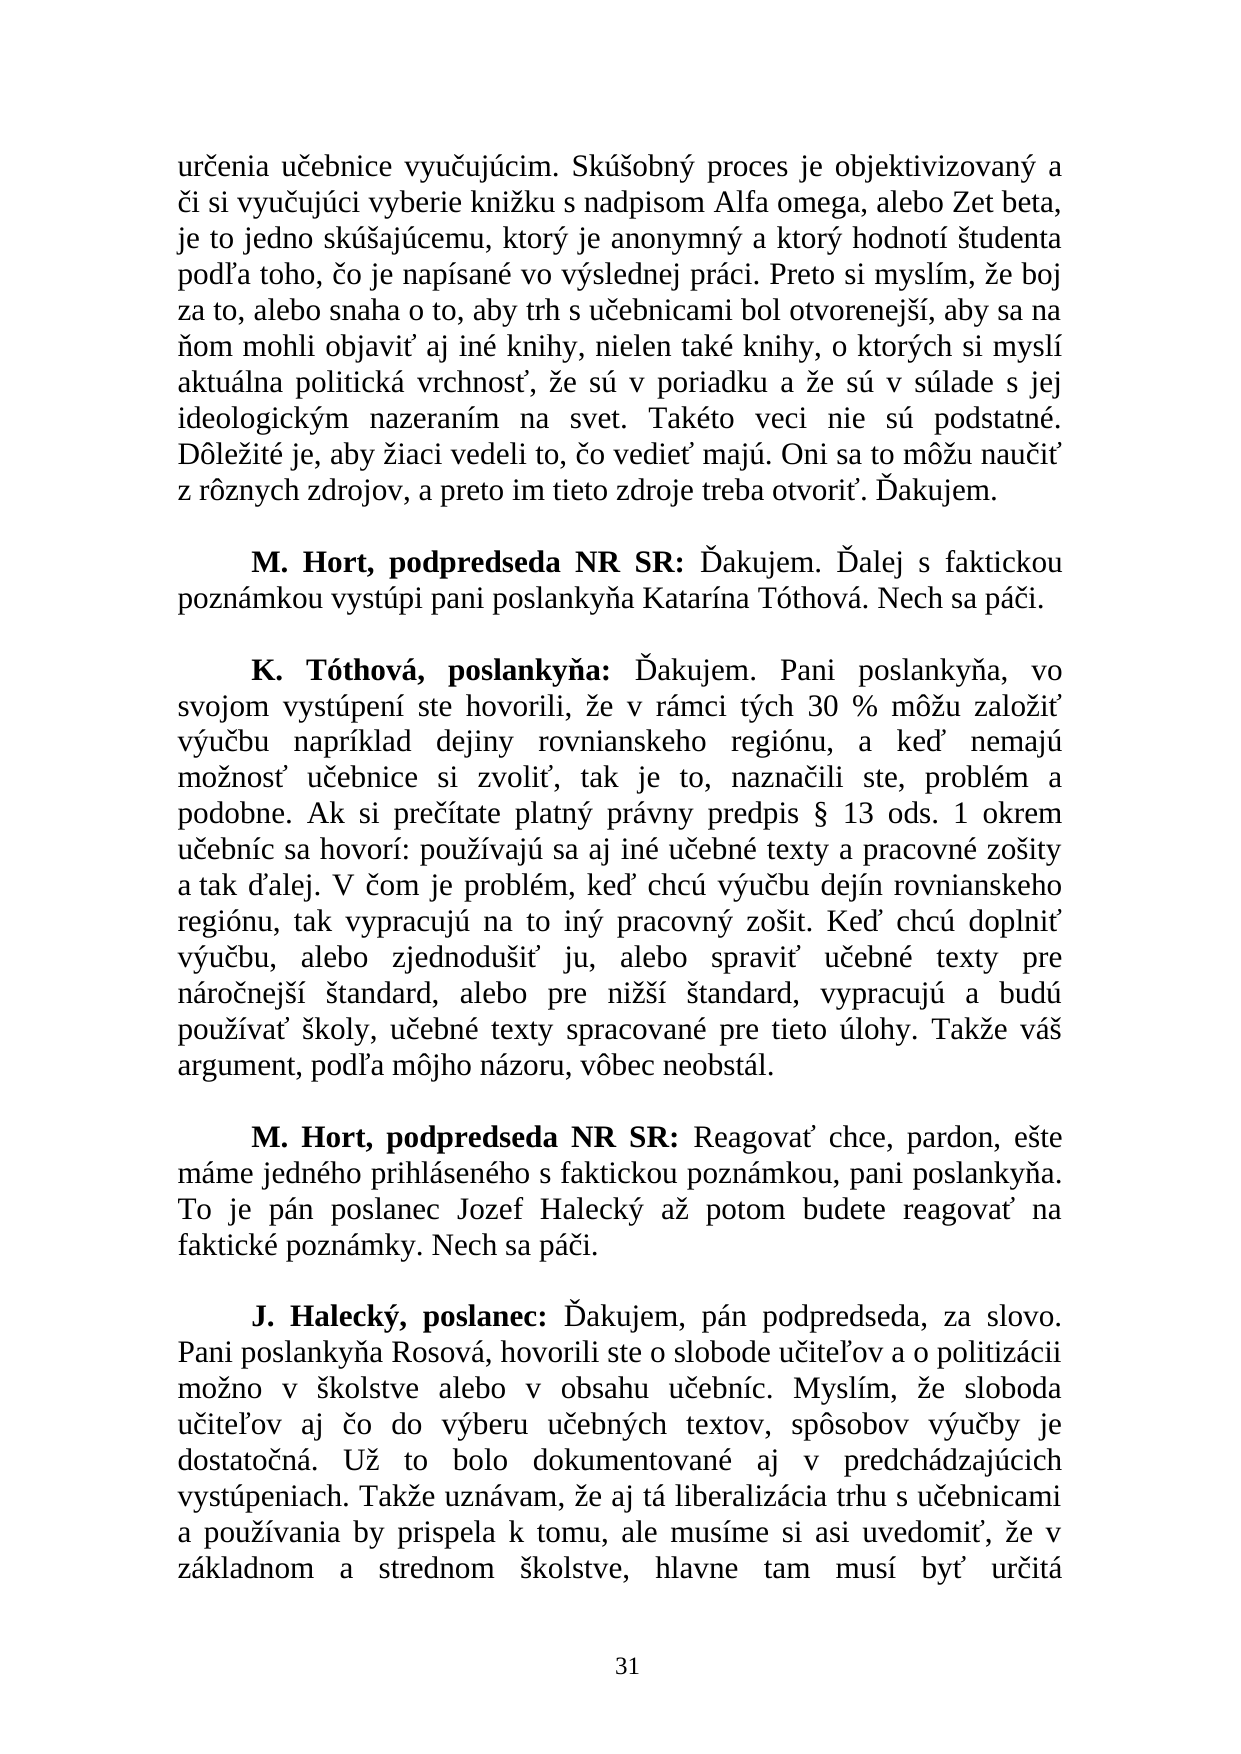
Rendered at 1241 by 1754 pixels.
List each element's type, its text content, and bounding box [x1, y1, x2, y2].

text M. Hort, podpredseda NR SR: Ďakujem. Ďalej s faktickou poznámkou vystúpi pani poslankyňa Katarína Tóthová. Nech sa páči. [177, 543, 1063, 615]
text K. Tóthová, poslankyňa: Ďakujem. Pani poslankyňa, vo svojom vystúpení ste hovorili, že v rámci tých 30 % môžu založiť výučbu napríklad dejiny rovnianskeho regiónu, a keď nemajú možnosť učebnice si zvoliť, tak je to, naznačili ste, problém a podobne. Ak si prečítate platný právny predpis § 13 ods. 1 okrem učebníc sa hovorí: používajú sa aj iné učebné texty a pracovné zošity a tak ďalej. V čom je problém, keď chcú výučbu dejín rovnianskeho regiónu, tak vypracujú na to iný pracovný zošit. Keď chcú doplniť výučbu, alebo zjednodušiť ju, alebo spraviť učebné texty pre náročnejší štandard, alebo pre nižší štandard, vypracujú a budú používať školy, učebné texty spracované pre tieto úlohy. Takže váš argument, podľa môjho názoru, vôbec neobstál. [177, 651, 1063, 1082]
text M. Hort, podpredseda NR SR: Reagovať chce, pardon, ešte máme jedného prihláseného s faktickou poznámkou, pani poslankyňa. To je pán poslanec Jozef Halecký až potom budete reagovať na faktické poznámky. Nech sa páči. [177, 1118, 1063, 1262]
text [177, 1298, 1063, 1585]
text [177, 148, 1063, 507]
